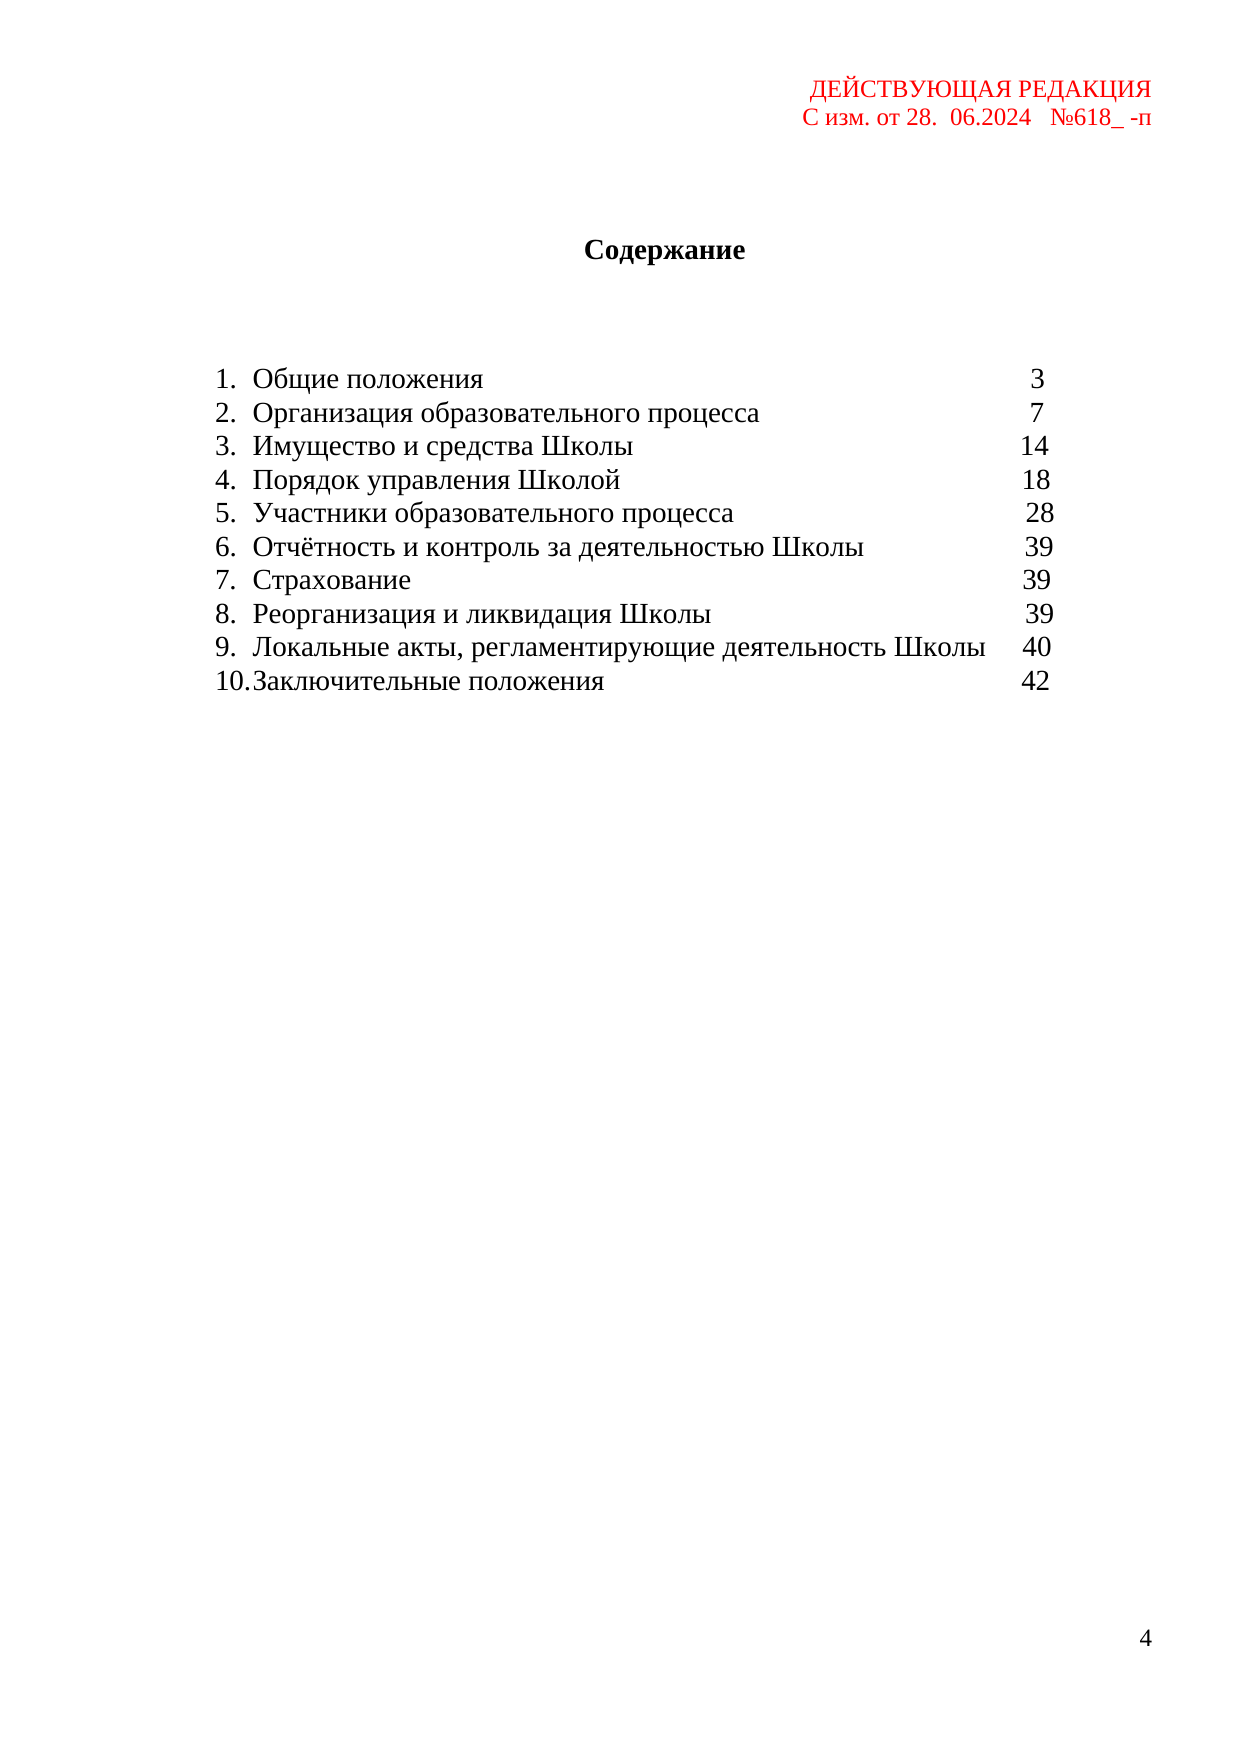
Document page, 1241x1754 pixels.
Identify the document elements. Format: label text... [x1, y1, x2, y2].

list Общие положения 3 [215, 361, 1152, 395]
list Заключительные положения 42 [215, 663, 1152, 697]
list Организация образовательного процесса 7 [215, 395, 1152, 428]
list Имущество и средства Школы 14 [215, 428, 1152, 462]
list Локальные акты, регламентирующие деятельность Школы 40 [215, 629, 1152, 663]
list Участники образовательного процесса 28 [215, 495, 1152, 529]
list Реорганизация и ликвидация Школы 39 [215, 596, 1152, 629]
list Страхование 39 [215, 562, 1152, 596]
text Содержание [177, 232, 1152, 265]
list Порядок управления Школой 18 [215, 462, 1152, 495]
list Отчётность и контроль за деятельностью Школы 39 [215, 529, 1152, 562]
